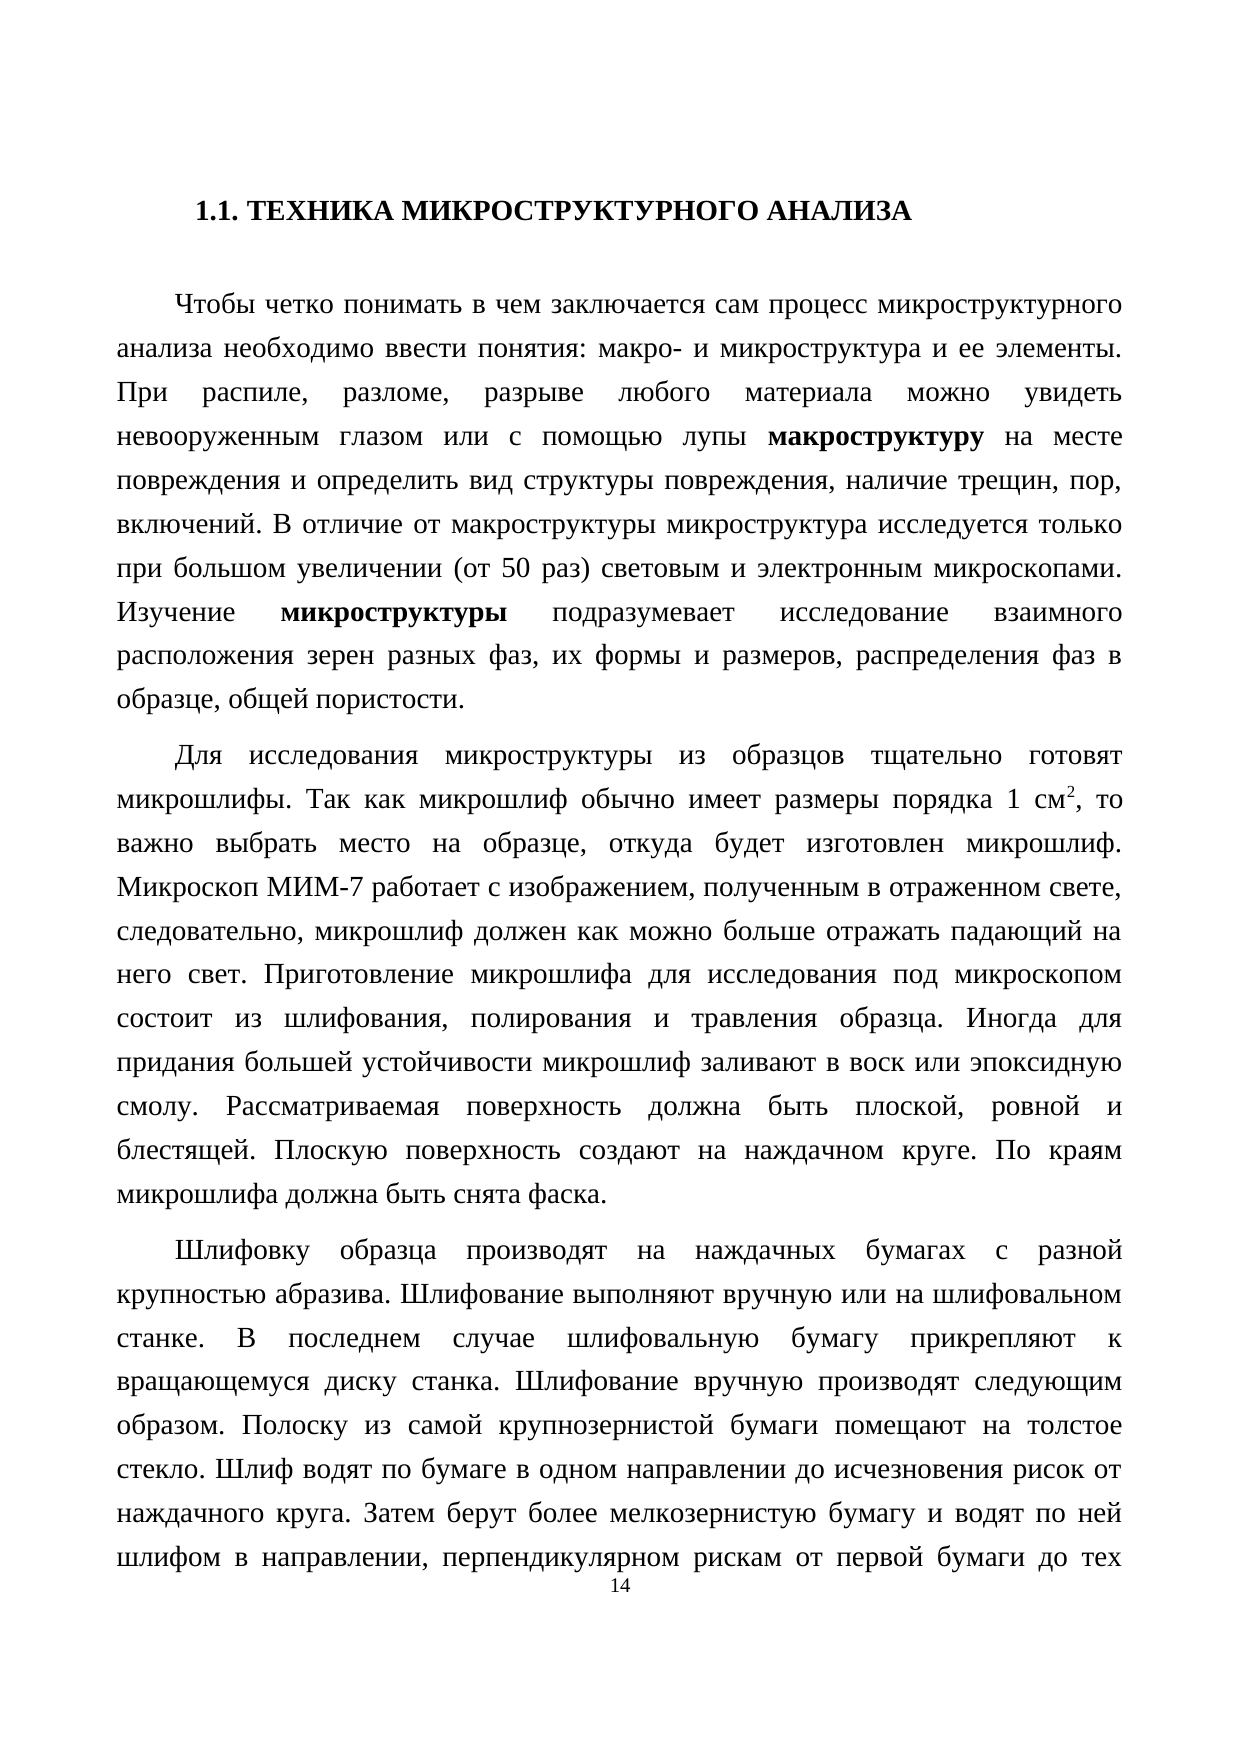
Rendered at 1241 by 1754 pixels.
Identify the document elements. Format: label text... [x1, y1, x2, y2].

text Чтобы четко понимать в чем заключается сам процесс микроструктурного анализа необходимо ввести понятия: макро- и микроструктура и ее элементы. При распиле, разломе, разрыве любого материала можно увидеть невооруженным глазом или с помощью лупы макроструктуру на месте повреждения и определить вид структуры повреждения, наличие трещин, пор, включений. В отличие от макроструктуры микроструктура исследуется только при большом увеличении (от 50 раз) световым и электронным микроскопами. Изучение микроструктуры подразумевает исследование взаимного расположения зерен разных фаз, их формы и размеров, распределения фаз в образце, общей пористости. [116, 287, 1123, 715]
text Для исследования микроструктуры из образцов тщательно готовят микрошлифы. Так как микрошлиф обычно имеет размеры порядка 1 см2, то важно выбрать место на образце, откуда будет изготовлен микрошлиф. Микроскоп МИМ-7 работает с изображением, полученным в отраженном свете, следовательно, микрошлиф должен как можно больше отражать падающий на него свет. Приготовление микрошлифа для исследования под микроскопом состоит из шлифования, полирования и травления образца. Иногда для придания большей устойчивости микрошлиф заливают в воск или эпоксидную смолу. Рассматриваемая поверхность должна быть плоской, ровной и блестящей. Плоскую поверхность создают на наждачном круге. По краям микрошлифа должна быть снята фаска. [116, 737, 1123, 1209]
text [116, 1232, 1123, 1572]
subtitle 1.1. ТЕХНИКА МИКРОСТРУКТУРНОГО АНАЛИЗА [195, 193, 1125, 227]
